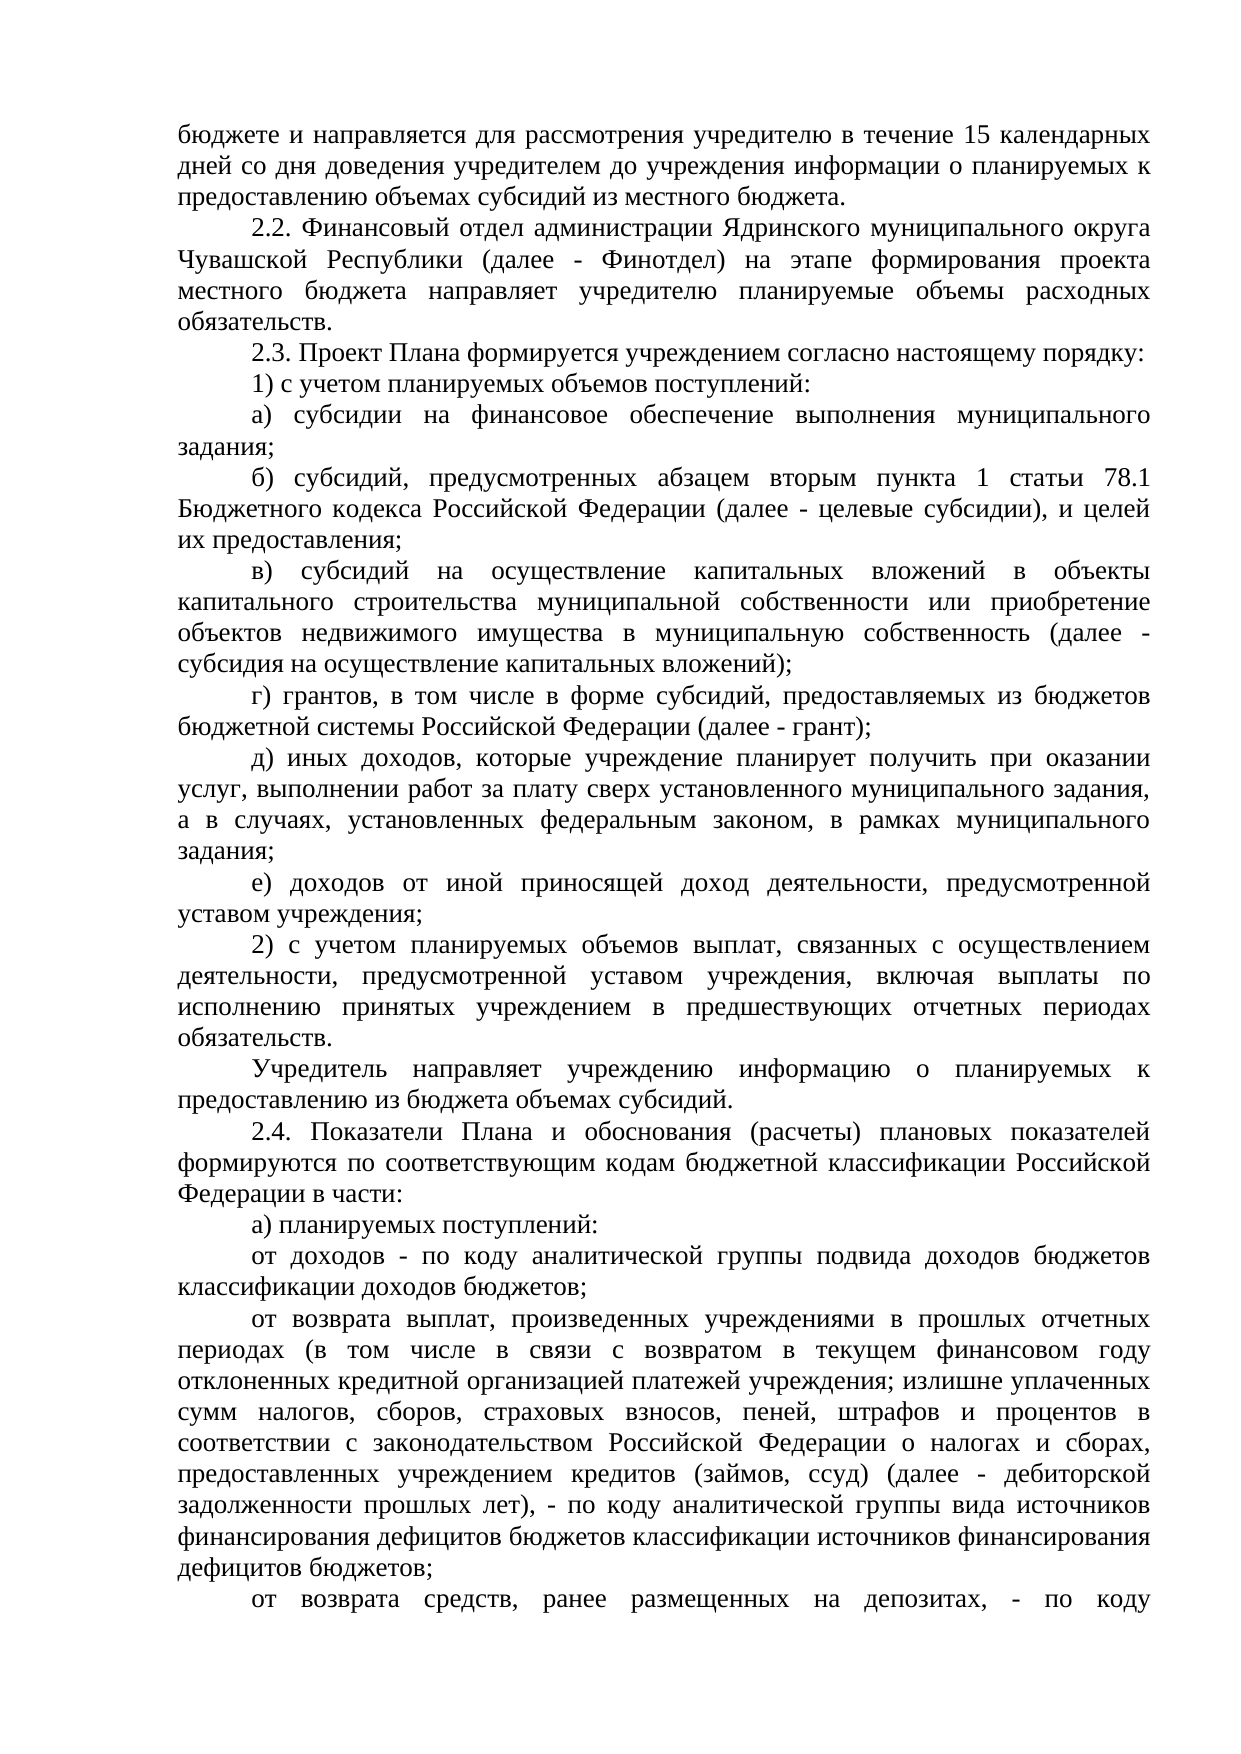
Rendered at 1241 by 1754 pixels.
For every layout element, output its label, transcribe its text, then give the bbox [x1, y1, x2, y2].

text в) субсидий на осуществление капитальных вложений в объекты капитального строительства муниципальной собственности или приобретение объектов недвижимого имущества в муниципальную собственность (далее - субсидия на осуществление капитальных вложений); [177, 554, 1152, 679]
text от возврата выплат, произведенных учреждениями в прошлых отчетных периодах (в том числе в связи с возвратом в текущем финансовом году отклоненных кредитной организацией платежей учреждения; излишне уплаченных сумм налогов, сборов, страховых взносов, пеней, штрафов и процентов в соответствии с законодательством Российской Федерации о налогах и сборах, предоставленных учреждением кредитов (займов, ссуд) (далее - дебиторской задолженности прошлых лет), - по коду аналитической группы вида источников финансирования дефицитов бюджетов классификации источников финансирования дефицитов бюджетов; [177, 1302, 1152, 1582]
text б) субсидий, предусмотренных абзацем вторым пункта 1 статьи 78.1 Бюджетного кодекса Российской Федерации (далее - целевые субсидии), и целей их предоставления; [177, 461, 1152, 554]
text д) иных доходов, которые учреждение планирует получить при оказании услуг, выполнении работ за плату сверх установленного муниципального задания, а в случаях, установленных федеральным законом, в рамках муниципального задания; [177, 741, 1152, 866]
text а) планируемых поступлений: [177, 1208, 1152, 1239]
text 2.3. Проект Плана формируется учреждением согласно настоящему порядку: [177, 336, 1152, 367]
text 2) с учетом планируемых объемов выплат, связанных с осуществлением деятельности, предусмотренной уставом учреждения, включая выплаты по исполнению принятых учреждением в предшествующих отчетных периодах обязательств. [177, 928, 1152, 1052]
text от доходов - по коду аналитической группы подвида доходов бюджетов классификации доходов бюджетов; [177, 1239, 1152, 1302]
text 2.4. Показатели Плана и обоснования (расчеты) плановых показателей формируются по соответствующим кодам бюджетной классификации Российской Федерации в части: [177, 1115, 1152, 1208]
text г) грантов, в том числе в форме субсидий, предоставляемых из бюджетов бюджетной системы Российской Федерации (далее - грант); [177, 679, 1152, 741]
text Учредитель направляет учреждению информацию о планируемых к предоставлению из бюджета объемах субсидий. [177, 1052, 1152, 1115]
text 1) с учетом планируемых объемов поступлений: [177, 367, 1152, 398]
text 2.2. Финансовый отдел администрации Ядринского муниципального округа Чувашской Республики (далее - Финотдел) на этапе формирования проекта местного бюджета направляет учредителю планируемые объемы расходных обязательств. [177, 212, 1152, 336]
text а) субсидии на финансовое обеспечение выполнения муниципального задания; [177, 398, 1152, 461]
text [177, 1582, 1152, 1613]
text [177, 118, 1152, 212]
text е) доходов от иной приносящей доход деятельности, предусмотренной уставом учреждения; [177, 866, 1152, 928]
